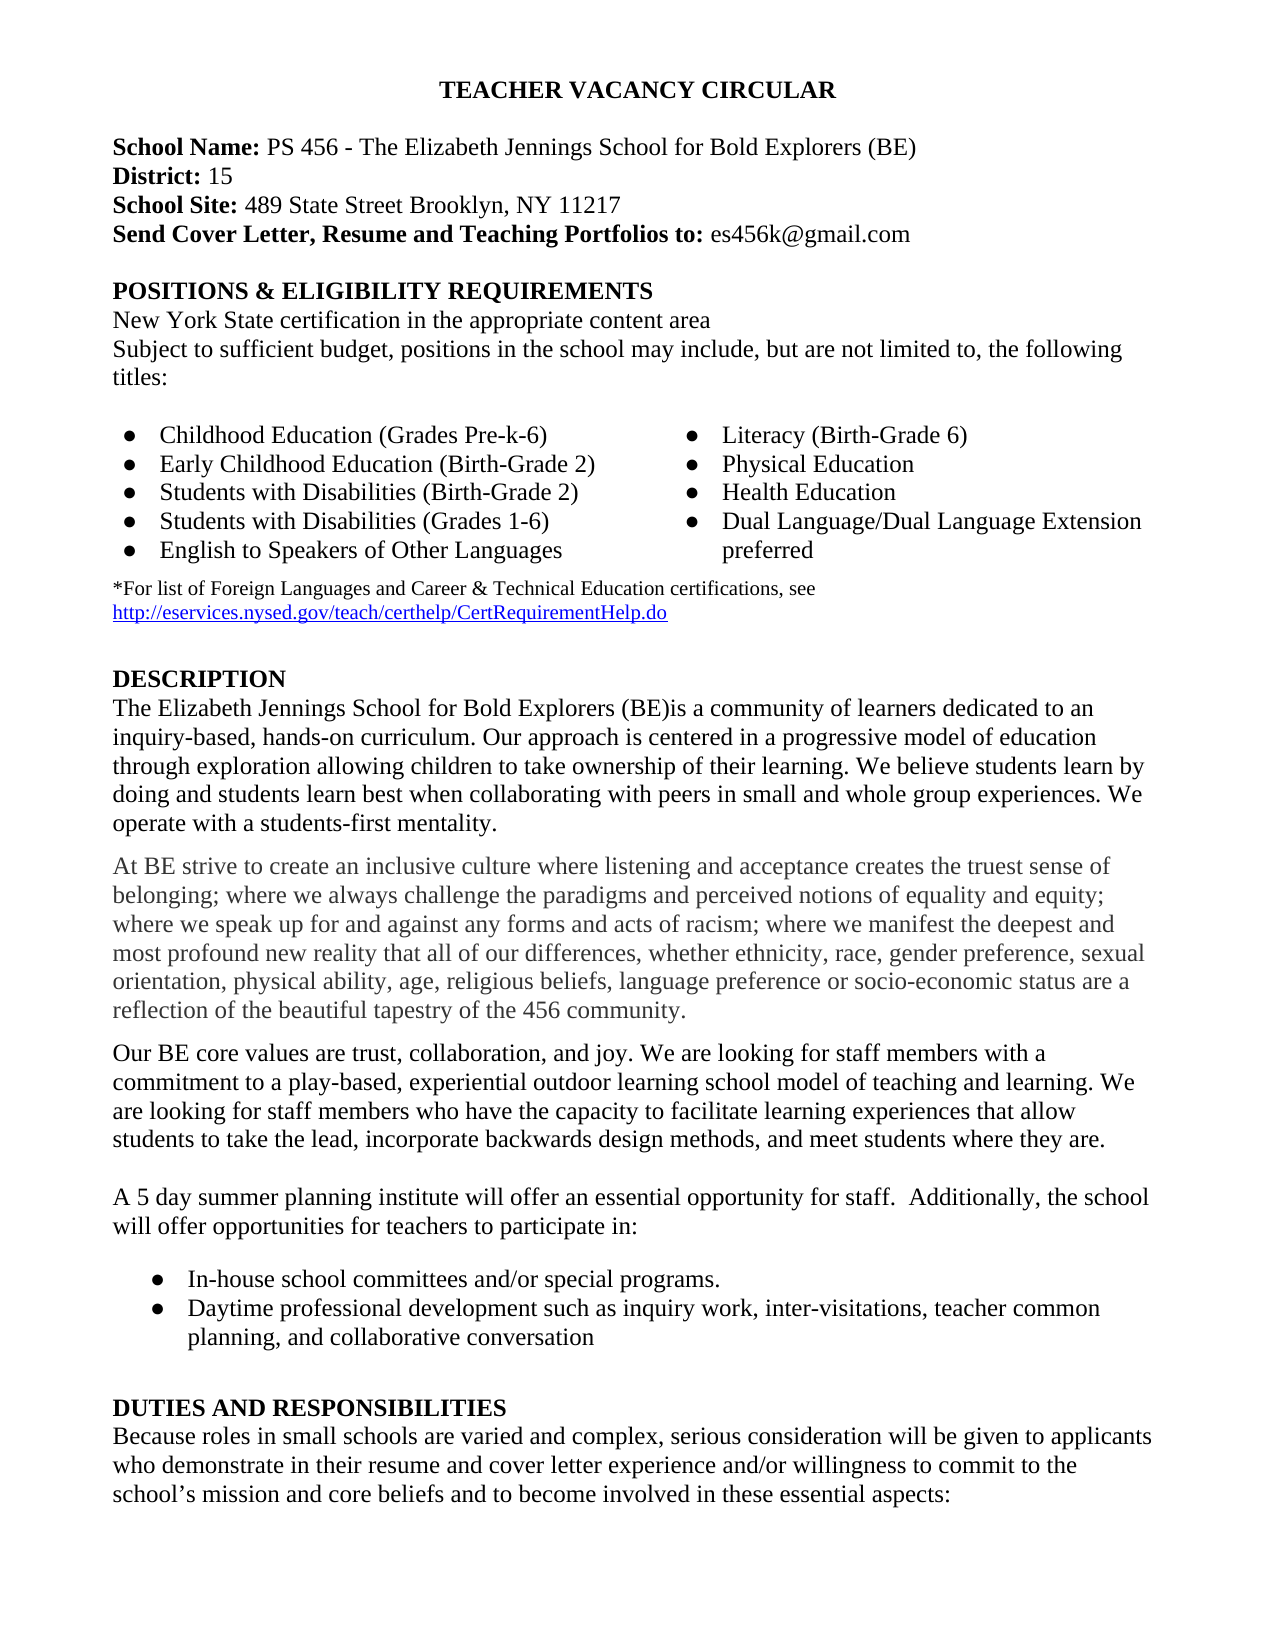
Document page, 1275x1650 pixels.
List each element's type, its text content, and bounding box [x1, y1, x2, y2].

list Childhood Education (Grades Pre-k-6) [122, 420, 600, 449]
text Send Cover Letter, Resume and Teaching Portfolios to: es456k@gmail.com [112, 219, 1162, 247]
text Subject to sufficient budget, positions in the school may include, but are not limited to, the following titles: [112, 334, 1162, 391]
list Physical Education [684, 449, 1162, 477]
text At BE strive to create an inclusive culture where listening and acceptance creates the truest sense of belonging; where we always challenge the paradigms and perceived notions of equality and equity; where we speak up for and against any forms and acts of racism; where we manifest the deepest and most profound new reality that all of our differences, whether ethnicity, race, gender preference, sexual orientation, physical ability, age, religious beliefs, language preference or socio-economic status are a reflection of the beautiful tapestry of the 456 community. [112, 851, 1162, 1024]
text School Name: PS 456 - The Elizabeth Jennings School for Bold Explorers (BE) [112, 132, 1162, 161]
list Literacy (Birth-Grade 6) [684, 420, 1162, 449]
text DUTIES AND RESPONSIBILITIES [112, 1393, 1162, 1421]
text School Site: 489 State Street Brooklyn, NY 11217 [112, 190, 1162, 219]
text The Elizabeth Jennings School for Bold Explorers (BE)is a community of learners dedicated to an inquiry-based, hands-on curriculum. Our approach is centered in a progressive model of education through exploration allowing children to take ownership of their learning. We believe students learn by doing and students learn best when collaborating with peers in small and whole group experiences. We operate with a students-first mentality. [112, 693, 1162, 837]
list In-house school committees and/or special programs. [150, 1264, 1162, 1293]
list Daytime professional development such as inquiry work, inter-visitations, teacher common planning, and collaborative conversation [150, 1293, 1162, 1351]
list Early Childhood Education (Birth-Grade 2) [122, 449, 600, 477]
text Because roles in small schools are varied and complex, serious consideration will be given to applicants who demonstrate in their resume and cover letter experience and/or willingness to commit to the school’s mission and core beliefs and to become involved in these essential aspects: [112, 1421, 1162, 1508]
list English to Speakers of Other Languages [122, 535, 600, 564]
list Health Education [684, 477, 1162, 506]
text New York State certification in the appropriate content area [112, 305, 1162, 334]
list Dual Language/Dual Language Extension preferred [684, 506, 1162, 564]
text POSITIONS & ELIGIBILITY REQUIREMENTS [112, 276, 1162, 305]
text DESCRIPTION [112, 664, 1162, 693]
text A 5 day summer planning institute will offer an essential opportunity for staff. Additionally, the school will offer opportunities for teachers to participate in: [112, 1182, 1162, 1239]
list Students with Disabilities (Grades 1-6) [122, 506, 600, 535]
list Students with Disabilities (Birth-Grade 2) [122, 477, 600, 506]
text *For list of Foreign Languages and Career & Technical Education certifications, see http://eservices.nysed.gov/teach/certhelp/CertRequirementHelp.do [112, 576, 1162, 624]
text District: 15 [112, 161, 1162, 190]
text Our BE core values are trust, collaboration, and joy. We are looking for staff members with a commitment to a play-based, experiential outdoor learning school model of teaching and learning. We are looking for staff members who have the capacity to facilitate learning experiences that allow students to take the lead, incorporate backwards design methods, and meet students where they are. [112, 1038, 1162, 1153]
